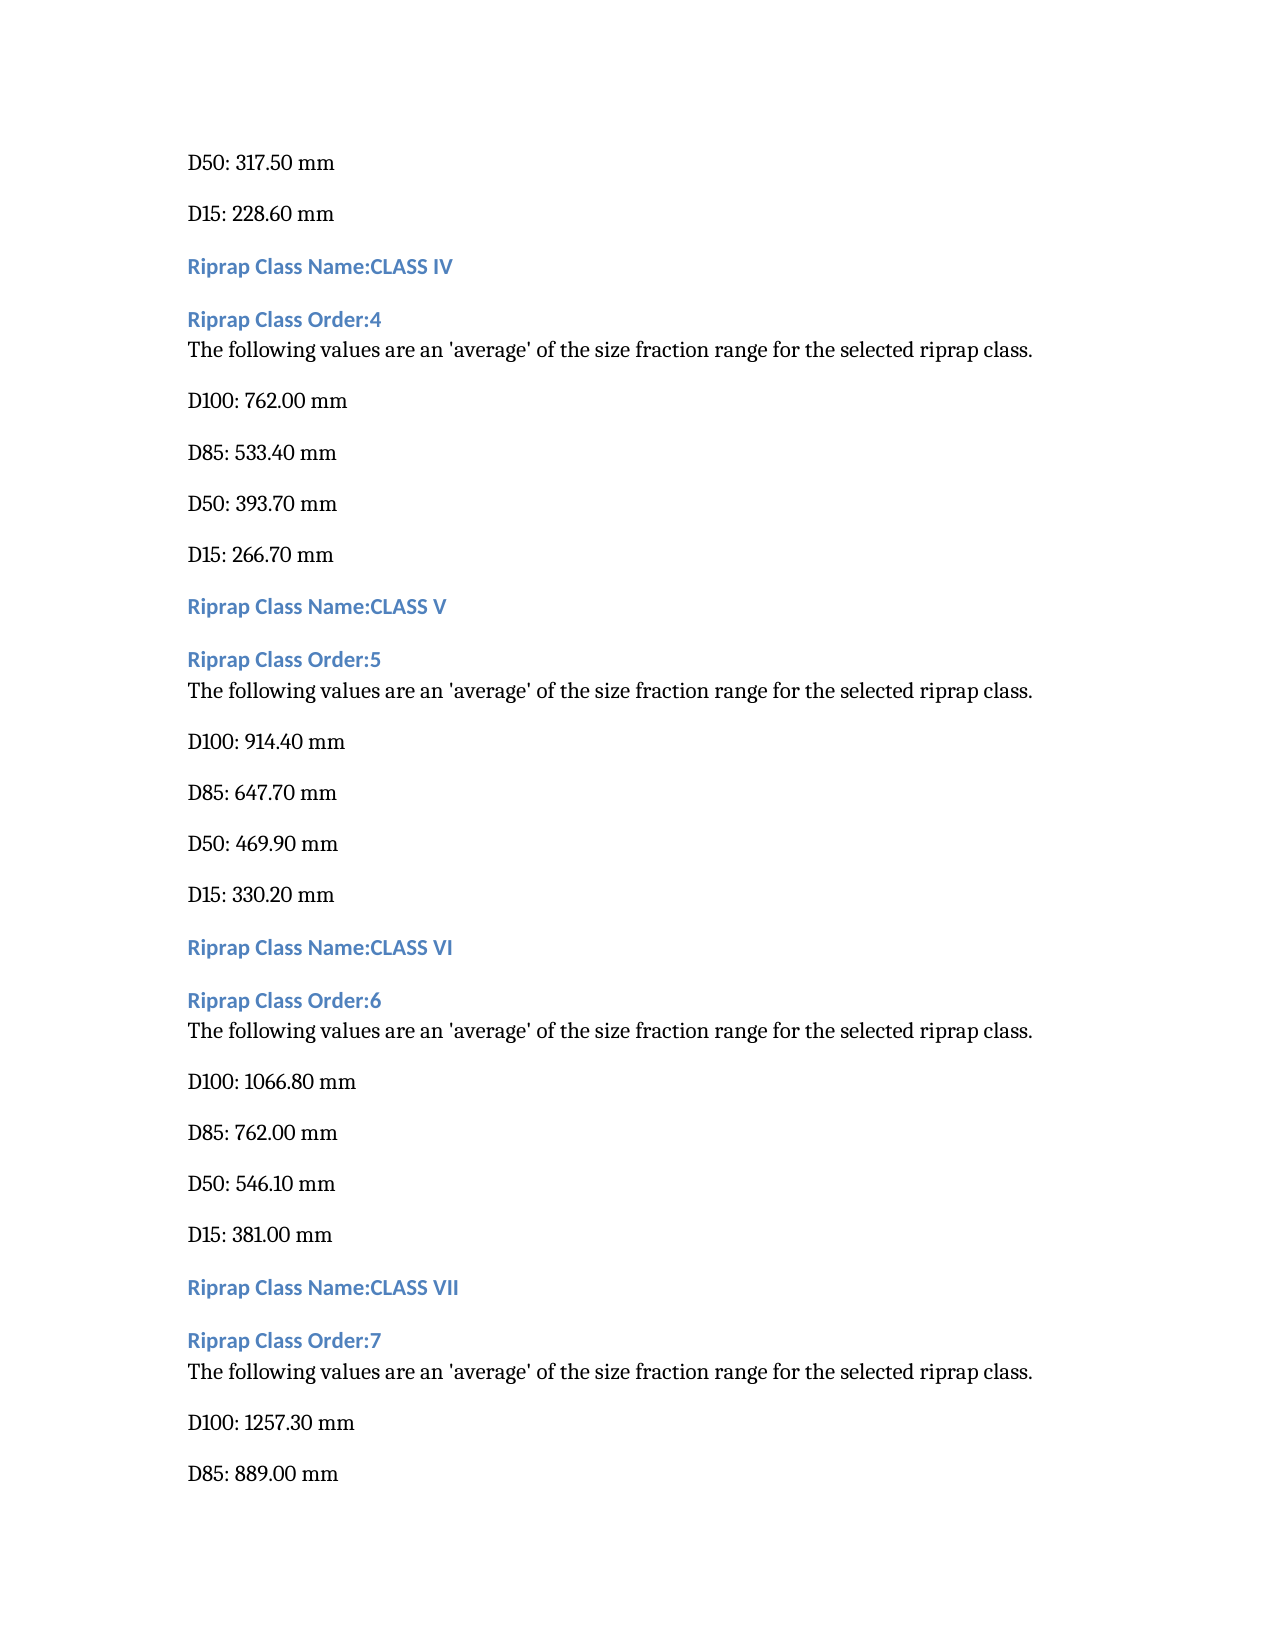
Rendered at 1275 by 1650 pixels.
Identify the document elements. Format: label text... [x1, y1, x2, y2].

text The following values are an 'average' of the size fraction range for the selected riprap class. [187, 1018, 1087, 1044]
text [187, 337, 1087, 364]
subtitle Riprap Class Order:7 [187, 1326, 1087, 1354]
text D100: 1257.30 mm [187, 1409, 1087, 1436]
text D100: 1066.80 mm [187, 1069, 1087, 1096]
text D100: 762.00 mm [187, 388, 1087, 415]
subtitle Riprap Class Name:CLASS V [187, 592, 1087, 621]
subtitle Riprap Class Name:CLASS IV [187, 252, 1087, 280]
subtitle Riprap Class Order:5 [187, 646, 1087, 673]
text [187, 1358, 1087, 1385]
text D85: 647.70 mm [187, 780, 1087, 806]
text D50: 393.70 mm [187, 490, 1087, 517]
text D15: 266.70 mm [187, 541, 1087, 568]
text D50: 546.10 mm [187, 1171, 1087, 1198]
text D85: 762.00 mm [187, 1120, 1087, 1147]
text D100: 914.40 mm [187, 729, 1087, 755]
text D50: 317.50 mm [187, 150, 1087, 176]
text D15: 228.60 mm [187, 201, 1087, 227]
subtitle Riprap Class Name:CLASS VII [187, 1273, 1087, 1301]
subtitle Riprap Class Order:4 [187, 305, 1087, 333]
text D50: 469.90 mm [187, 831, 1087, 857]
text D85: 533.40 mm [187, 439, 1087, 466]
text D15: 381.00 mm [187, 1222, 1087, 1249]
text D15: 330.20 mm [187, 882, 1087, 908]
text D85: 889.00 mm [187, 1461, 1087, 1487]
text The following values are an 'average' of the size fraction range for the selected riprap class. [187, 678, 1087, 704]
subtitle Riprap Class Order:6 [187, 986, 1087, 1014]
subtitle Riprap Class Name:CLASS VI [187, 933, 1087, 961]
